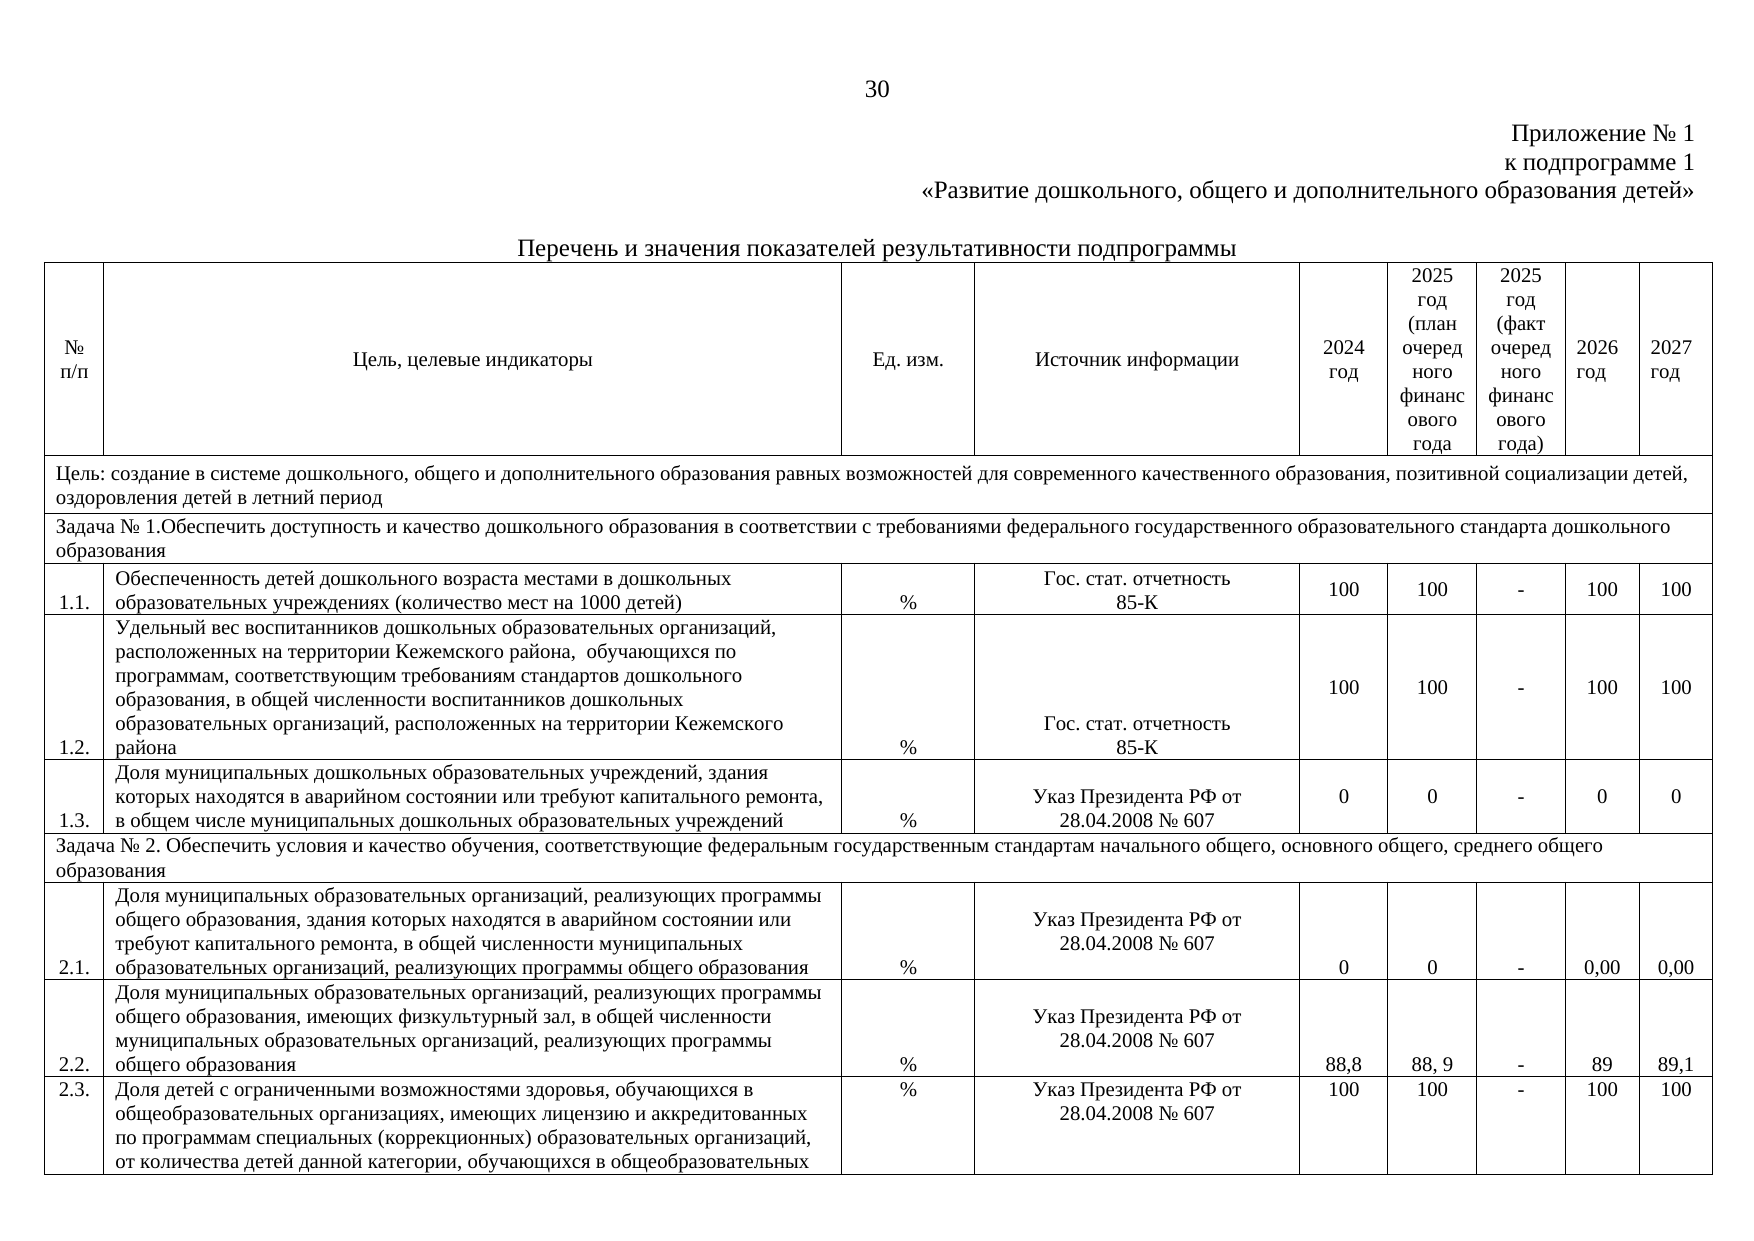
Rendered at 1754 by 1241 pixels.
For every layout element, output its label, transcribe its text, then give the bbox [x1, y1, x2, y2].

text «Развитие дошкольного, общего и дополнительного образования детей» [59, 176, 1695, 204]
table_cell 100 [1566, 615, 1639, 759]
table_cell - [1477, 980, 1565, 1076]
table_header 2025 год (факт очередного финансового года) [1477, 263, 1565, 455]
table_cell Доля муниципальных образовательных организаций, реализующих программы общего образования, имеющих физкультурный зал, в общей численности муниципальных образовательных организаций, реализующих программы общего образования [104, 980, 841, 1076]
table_cell 0,00 [1566, 883, 1639, 979]
table_cell - [1477, 615, 1565, 759]
table_header 2027 год [1640, 263, 1712, 455]
table_cell 0 [1640, 760, 1712, 832]
table_cell - [1477, 883, 1565, 979]
text Перечень и значения показателей результативности подпрограммы [59, 233, 1695, 262]
table_cell 88, 9 [1388, 980, 1476, 1076]
table_cell 0 [1388, 883, 1476, 979]
table_cell 0 [1388, 760, 1476, 832]
text к подпрограмме 1 [59, 147, 1695, 176]
table_cell 2.2. [45, 980, 103, 1076]
table_cell 89 [1566, 980, 1639, 1076]
table_header № п/п [45, 263, 103, 455]
table_cell 2.1. [45, 883, 103, 979]
table_cell 2.3. [45, 1077, 103, 1173]
table_cell 100 [1388, 615, 1476, 759]
table_cell Указ Президента РФ от 28.04.2008 № 607 [975, 883, 1299, 979]
table_cell Задача № 1.Обеспечить доступность и качество дошкольного образования в соответствии с требованиями федерального государственного образовательного стандарта дошкольного образования [45, 514, 1712, 562]
table_cell 0 [1566, 760, 1639, 832]
table_cell Гос. стат. отчетность 85-К [975, 615, 1299, 759]
table_cell 1.1. [45, 564, 103, 614]
table_cell 100 [1566, 564, 1639, 614]
table_cell - [1477, 1077, 1565, 1173]
table_cell Задача № 2. Обеспечить условия и качество обучения, соответствующие федеральным государственным стандартам начального общего, основного общего, среднего общего образования [45, 834, 1712, 882]
table_header 2025 год (план очередного финансового года [1388, 263, 1476, 455]
table_cell 100 [1640, 564, 1712, 614]
table_cell - [1477, 760, 1565, 832]
table_cell 1.2. [45, 615, 103, 759]
table_cell % [842, 980, 974, 1076]
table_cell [104, 1077, 841, 1173]
table_header Источник информации [975, 263, 1299, 455]
table_cell 1.3. [45, 760, 103, 832]
table_cell % [842, 883, 974, 979]
table_header Ед. изм. [842, 263, 974, 455]
table_cell Цель: создание в системе дошкольного, общего и дополнительного образования равных возможностей для современного качественного образования, позитивной социализации детей, оздоровления детей в летний период [45, 456, 1712, 513]
table_cell % [842, 760, 974, 832]
table_header Цель, целевые индикаторы [104, 263, 841, 455]
table_cell Обеспеченность детей дошкольного возраста местами в дошкольных образовательных учреждениях (количество мест на 1000 детей) [104, 564, 841, 614]
table_cell % [842, 1077, 974, 1173]
table_header 2026 год [1566, 263, 1639, 455]
table_header 2024 год [1300, 263, 1387, 455]
table_cell Доля муниципальных дошкольных образовательных учреждений, здания которых находятся в аварийном состоянии или требуют капитального ремонта, в общем числе муниципальных дошкольных образовательных учреждений [104, 760, 841, 832]
table_cell Гос. стат. отчетность 85-К [975, 564, 1299, 614]
table_cell - [1477, 564, 1565, 614]
text Приложение № 1 [59, 118, 1695, 147]
table_cell Доля муниципальных образовательных организаций, реализующих программы общего образования, здания которых находятся в аварийном состоянии или требуют капитального ремонта, в общей численности муниципальных образовательных организаций, реализующих программы общего образования [104, 883, 841, 979]
table_cell 100 [1640, 615, 1712, 759]
table_cell Указ Президента РФ от 28.04.2008 № 607 [975, 980, 1299, 1076]
table_cell 100 [1640, 1077, 1712, 1173]
table_cell % [842, 615, 974, 759]
table_cell 100 [1388, 1077, 1476, 1173]
table_cell Указ Президента РФ от 28.04.2008 № 607 [975, 760, 1299, 832]
table_cell 88,8 [1300, 980, 1387, 1076]
table_cell 0 [1300, 883, 1387, 979]
table_cell 0,00 [1640, 883, 1712, 979]
table_cell 100 [1300, 615, 1387, 759]
table_cell 100 [1388, 564, 1476, 614]
table_cell 89,1 [1640, 980, 1712, 1076]
table_cell % [842, 564, 974, 614]
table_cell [975, 1077, 1299, 1173]
table_cell 100 [1300, 1077, 1387, 1173]
table_cell 100 [1566, 1077, 1639, 1173]
table_cell 100 [1300, 564, 1387, 614]
table_cell 0 [1300, 760, 1387, 832]
table_cell Удельный вес воспитанников дошкольных образовательных организаций, расположенных на территории Кежемского района, обучающихся по программам, соответствующим требованиям стандартов дошкольного образования, в общей численности воспитанников дошкольных образовательных организаций, расположенных на территории Кежемского района [104, 615, 841, 759]
